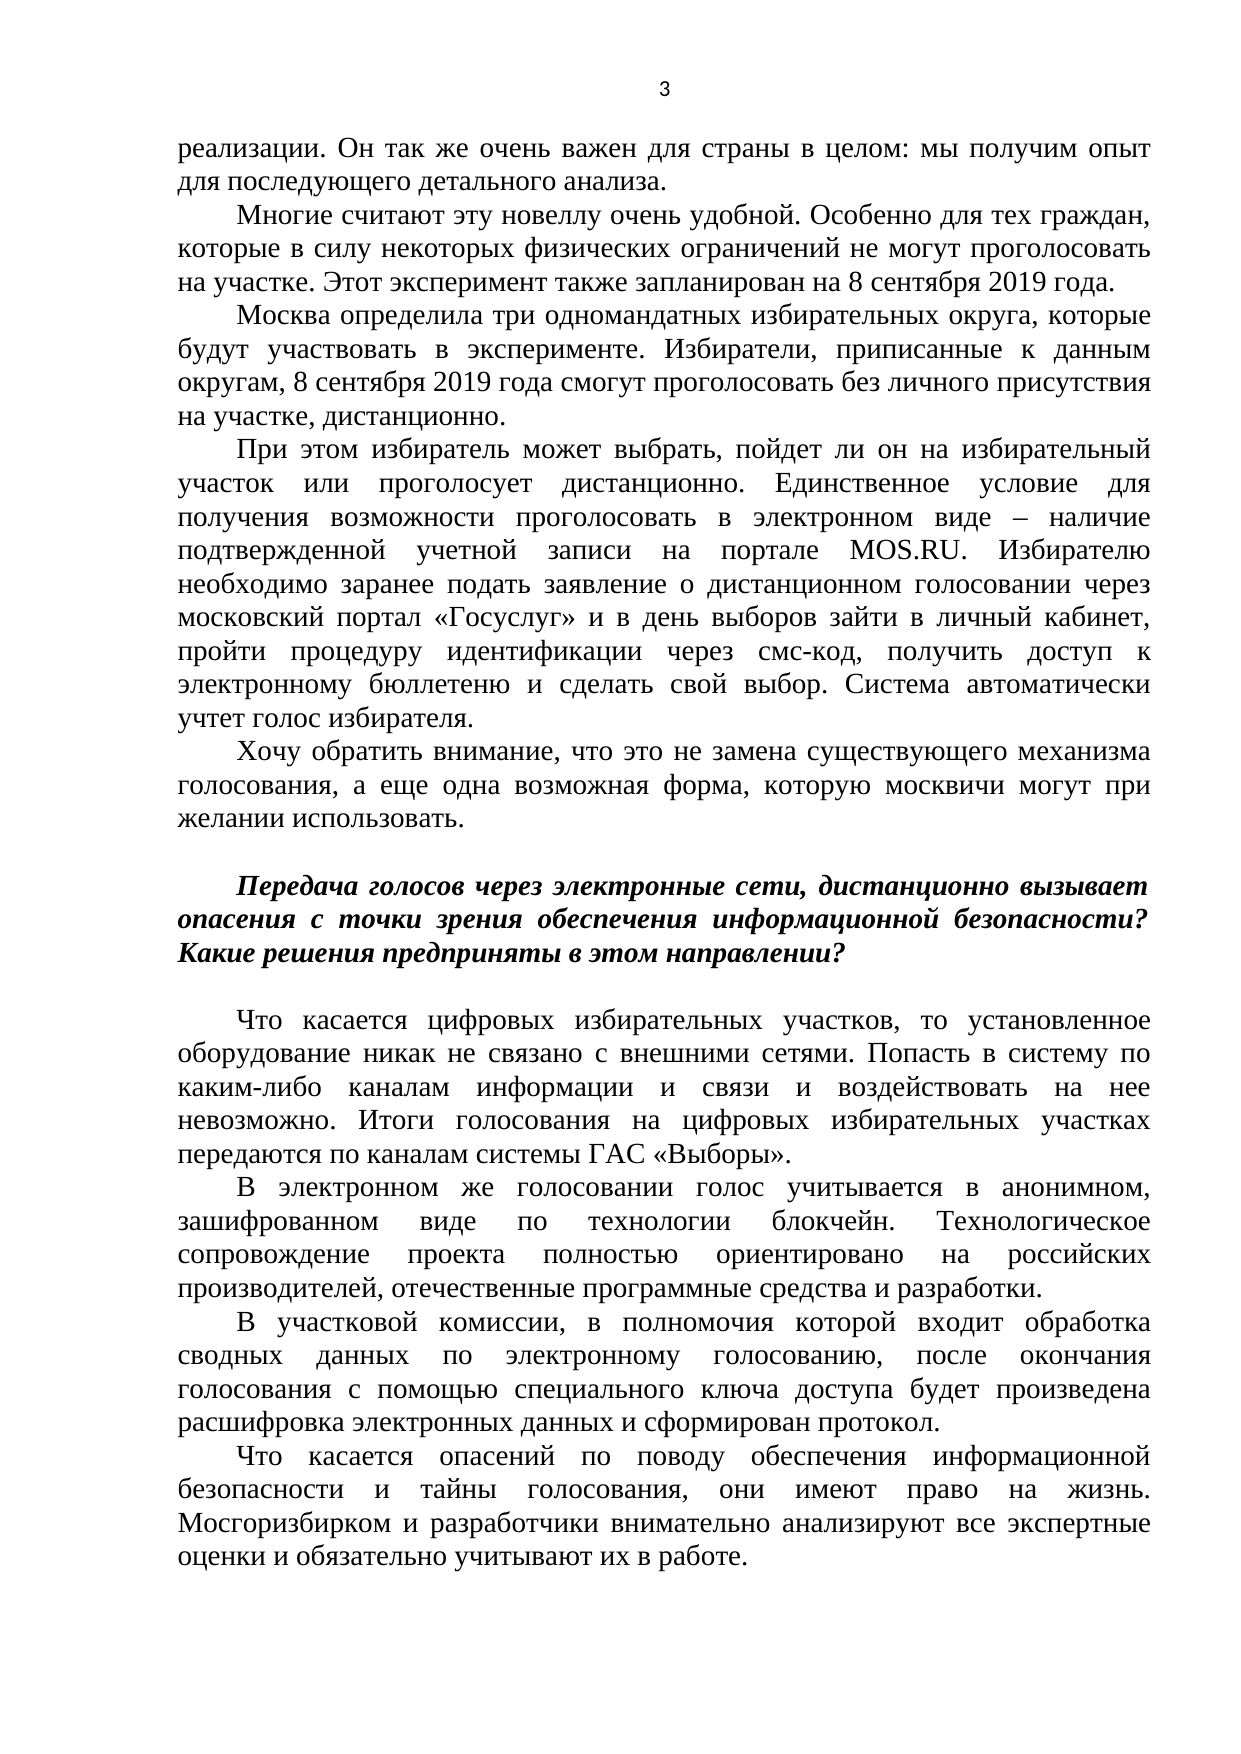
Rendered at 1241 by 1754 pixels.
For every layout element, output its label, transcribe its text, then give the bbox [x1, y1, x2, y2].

text Хочу обратить внимание, что это не замена существующего механизма голосования, а еще одна возможная форма, которую москвичи могут при желании использовать. [177, 733, 1152, 834]
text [177, 130, 1152, 197]
text В участковой комиссии, в полномочия которой входит обработка сводных данных по электронному голосованию, после окончания голосования с помощью специального ключа доступа будет произведена расшифровка электронных данных и сформирован протокол. [177, 1304, 1152, 1438]
text В электронном же голосовании голос учитывается в анонимном, зашифрованном виде по технологии блокчейн. Технологическое сопровождение проекта полностью ориентировано на российских производителей, отечественные программные средства и разработки. [177, 1169, 1152, 1304]
text Передача голосов через электронные сети, дистанционно вызывает опасения с точки зрения обеспечения информационной безопасности? Какие решения предприняты в этом направлении? [177, 868, 1152, 968]
text Москва определила три одномандатных избирательных округа, которые будут участвовать в эксперименте. Избиратели, приписанные к данным округам, 8 сентября 2019 года смогут проголосовать без личного присутствия на участке, дистанционно. [177, 297, 1152, 432]
text Многие считают эту новеллу очень удобной. Особенно для тех граждан, которые в силу некоторых физических ограничений не могут проголосовать на участке. Этот эксперимент также запланирован на 8 сентября 2019 года. [177, 197, 1152, 297]
text Что касается цифровых избирательных участков, то установленное оборудование никак не связано с внешними сетями. Попасть в систему по каким-либо каналам информации и связи и воздействовать на нее невозможно. Итоги голосования на цифровых избирательных участках передаются по каналам системы ГАС «Выборы». [177, 1002, 1152, 1169]
text При этом избиратель может выбрать, пойдет ли он на избирательный участок или проголосует дистанционно. Единственное условие для получения возможности проголосовать в электронном виде – наличие подтвержденной учетной записи на портале MOS.RU. Избирателю необходимо заранее подать заявление о дистанционном голосовании через московский портал «Госуслуг» и в день выборов зайти в личный кабинет, пройти процедуру идентификации через смс-код, получить доступ к электронному бюллетеню и сделать свой выбор. Система автоматически учтет голос избирателя. [177, 432, 1152, 733]
text Что касается опасений по поводу обеспечения информационной безопасности и тайны голосования, они имеют право на жизнь. Мосгоризбирком и разработчики внимательно анализируют все экспертные оценки и обязательно учитывают их в работе. [177, 1438, 1152, 1572]
